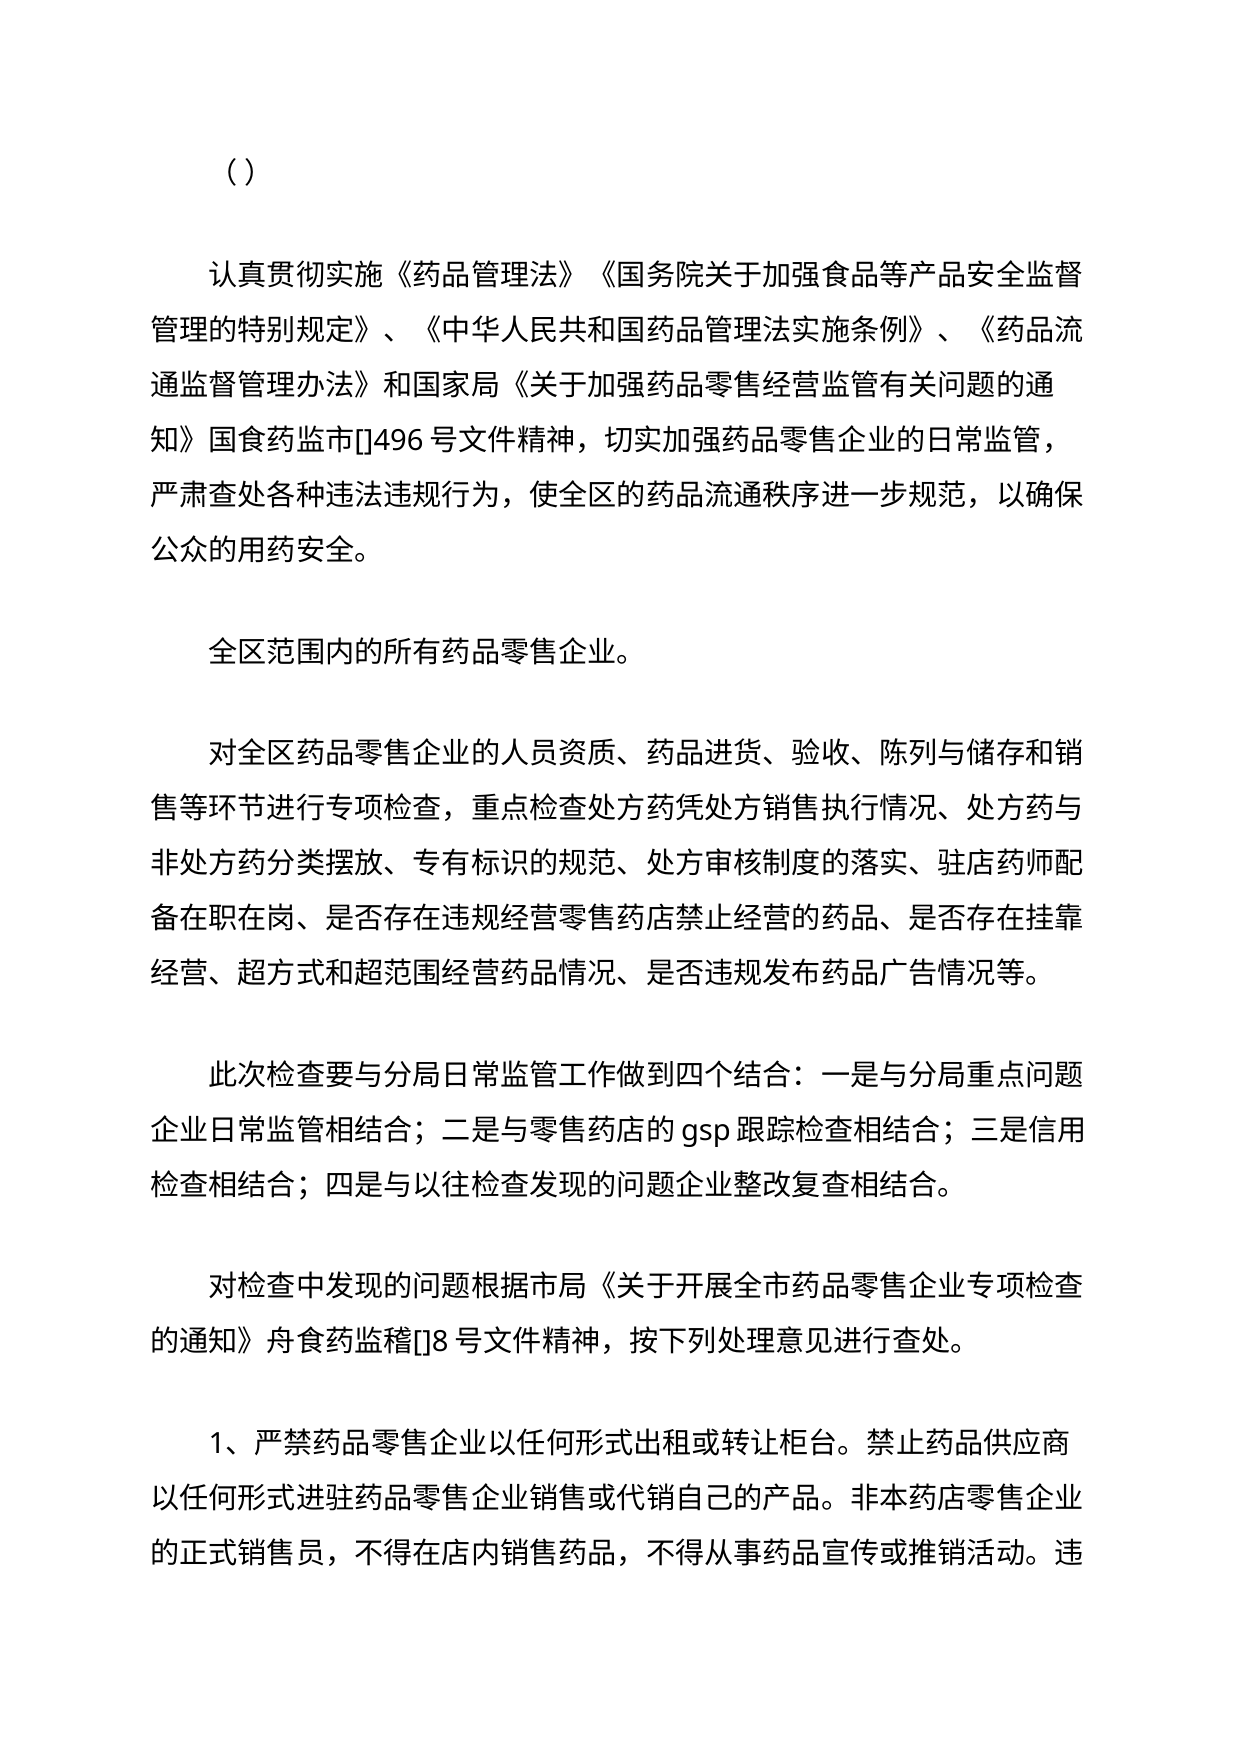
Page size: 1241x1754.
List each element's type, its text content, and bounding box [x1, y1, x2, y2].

text 对检查中发现的问题根据市局《关于开展全市药品零售企业专项检查的通知》舟食药监稽[]8号文件精神，按下列处理意见进行查处。 [150, 1263, 1090, 1360]
text 对全区药品零售企业的人员资质、药品进货、验收、陈列与储存和销售等环节进行专项检查，重点检查处方药凭处方销售执行情况、处方药与非处方药分类摆放、专有标识的规范、处方审核制度的落实、驻店药师配备在职在岗、是否存在违规经营零售药店禁止经营的药品、是否存在挂靠经营、超方式和超范围经营药品情况、是否违规发布药品广告情况等。 [150, 730, 1090, 992]
text 此次检查要与分局日常监管工作做到四个结合：一是与分局重点问题企业日常监管相结合；二是与零售药店的gsp跟踪检查相结合；三是信用检查相结合；四是与以往检查发现的问题企业整改复查相结合。 [150, 1051, 1090, 1203]
text 全区范围内的所有药品零售企业。 [150, 628, 1090, 670]
text 认真贯彻实施《药品管理法》《国务院关于加强食品等产品安全监督管理的特别规定》、《中华人民共和国药品管理法实施条例》、《药品流通监督管理办法》和国家局《关于加强药品零售经营监管有关问题的通知》国食药监市[]496号文件精神，切实加强药品零售企业的日常监管，严肃查处各种违法违规行为，使全区的药品流通秩序进一步规范，以确保公众的用药安全。 [150, 252, 1090, 569]
text （ ） [150, 150, 1090, 192]
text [150, 1420, 1090, 1572]
